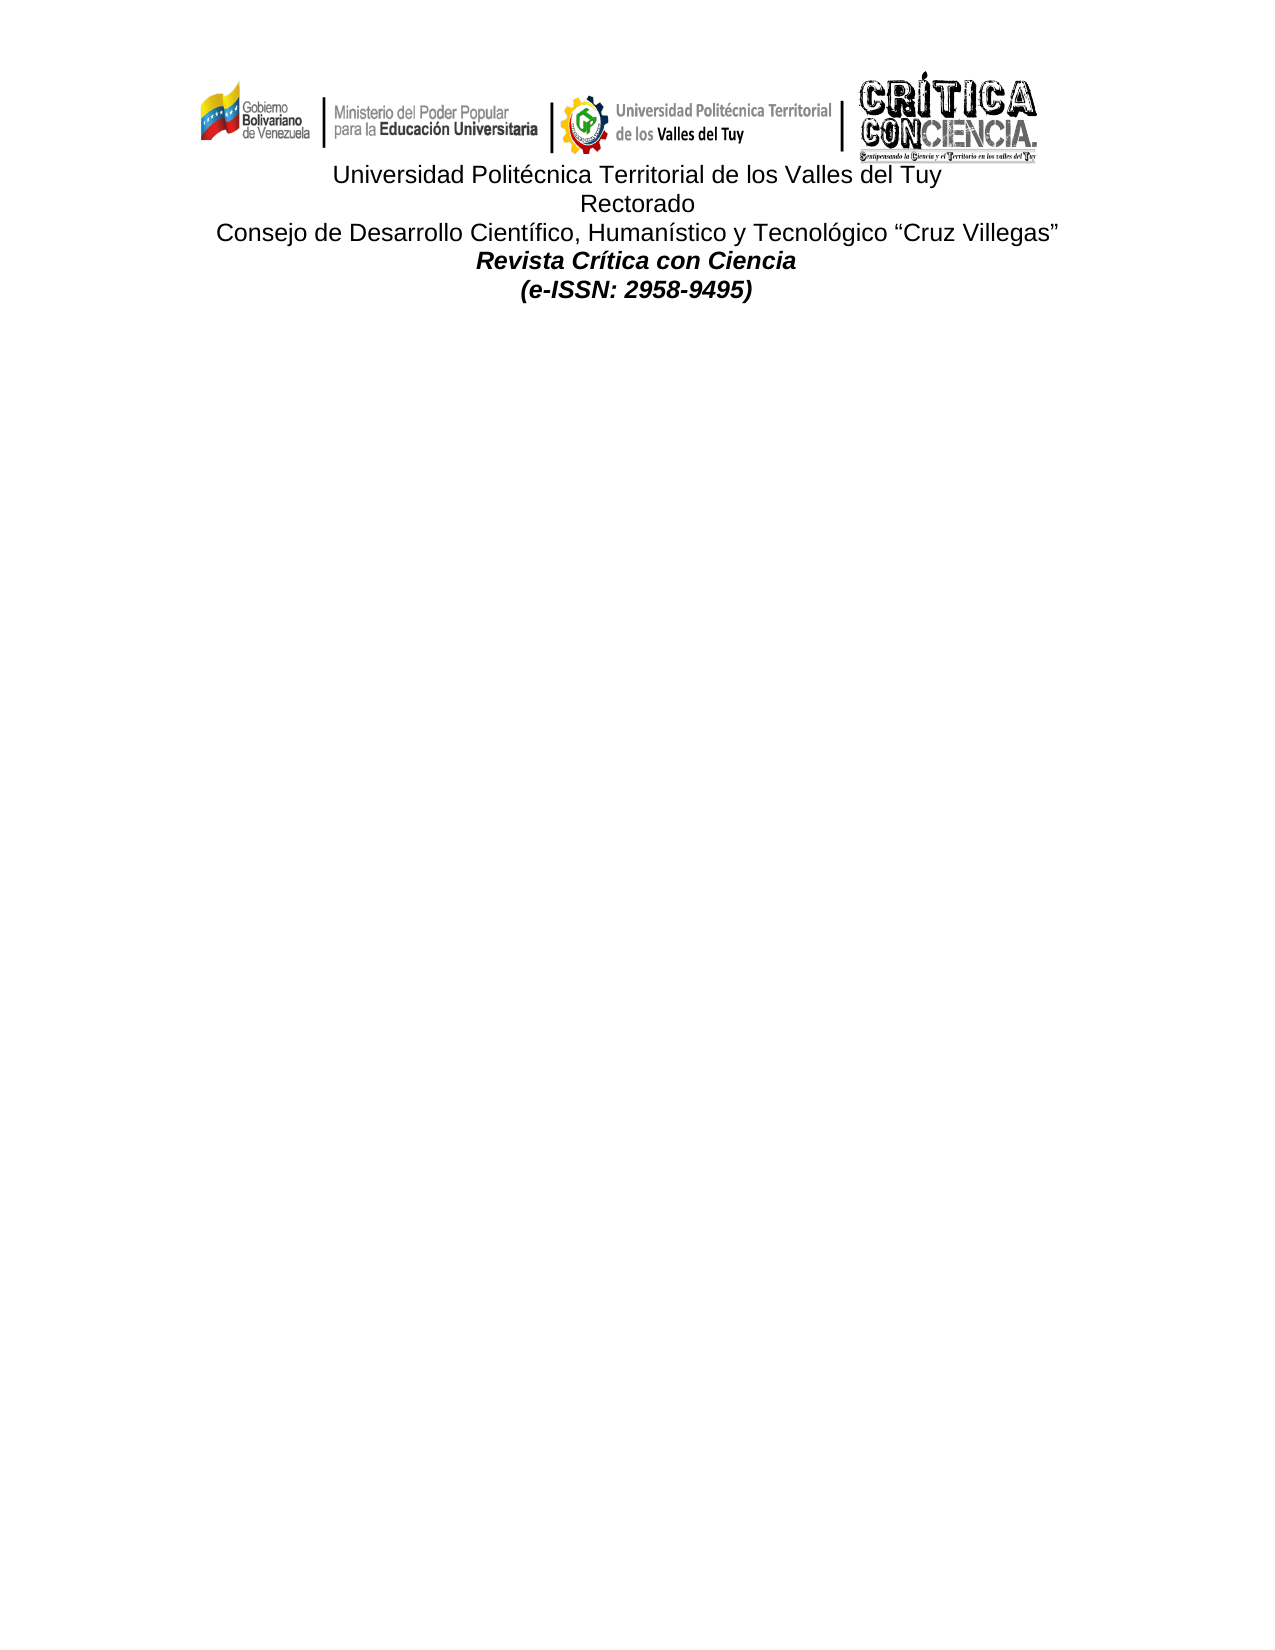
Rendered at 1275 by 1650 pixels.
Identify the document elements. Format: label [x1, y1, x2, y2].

picture [848, 65, 1048, 176]
picture [200, 80, 844, 157]
